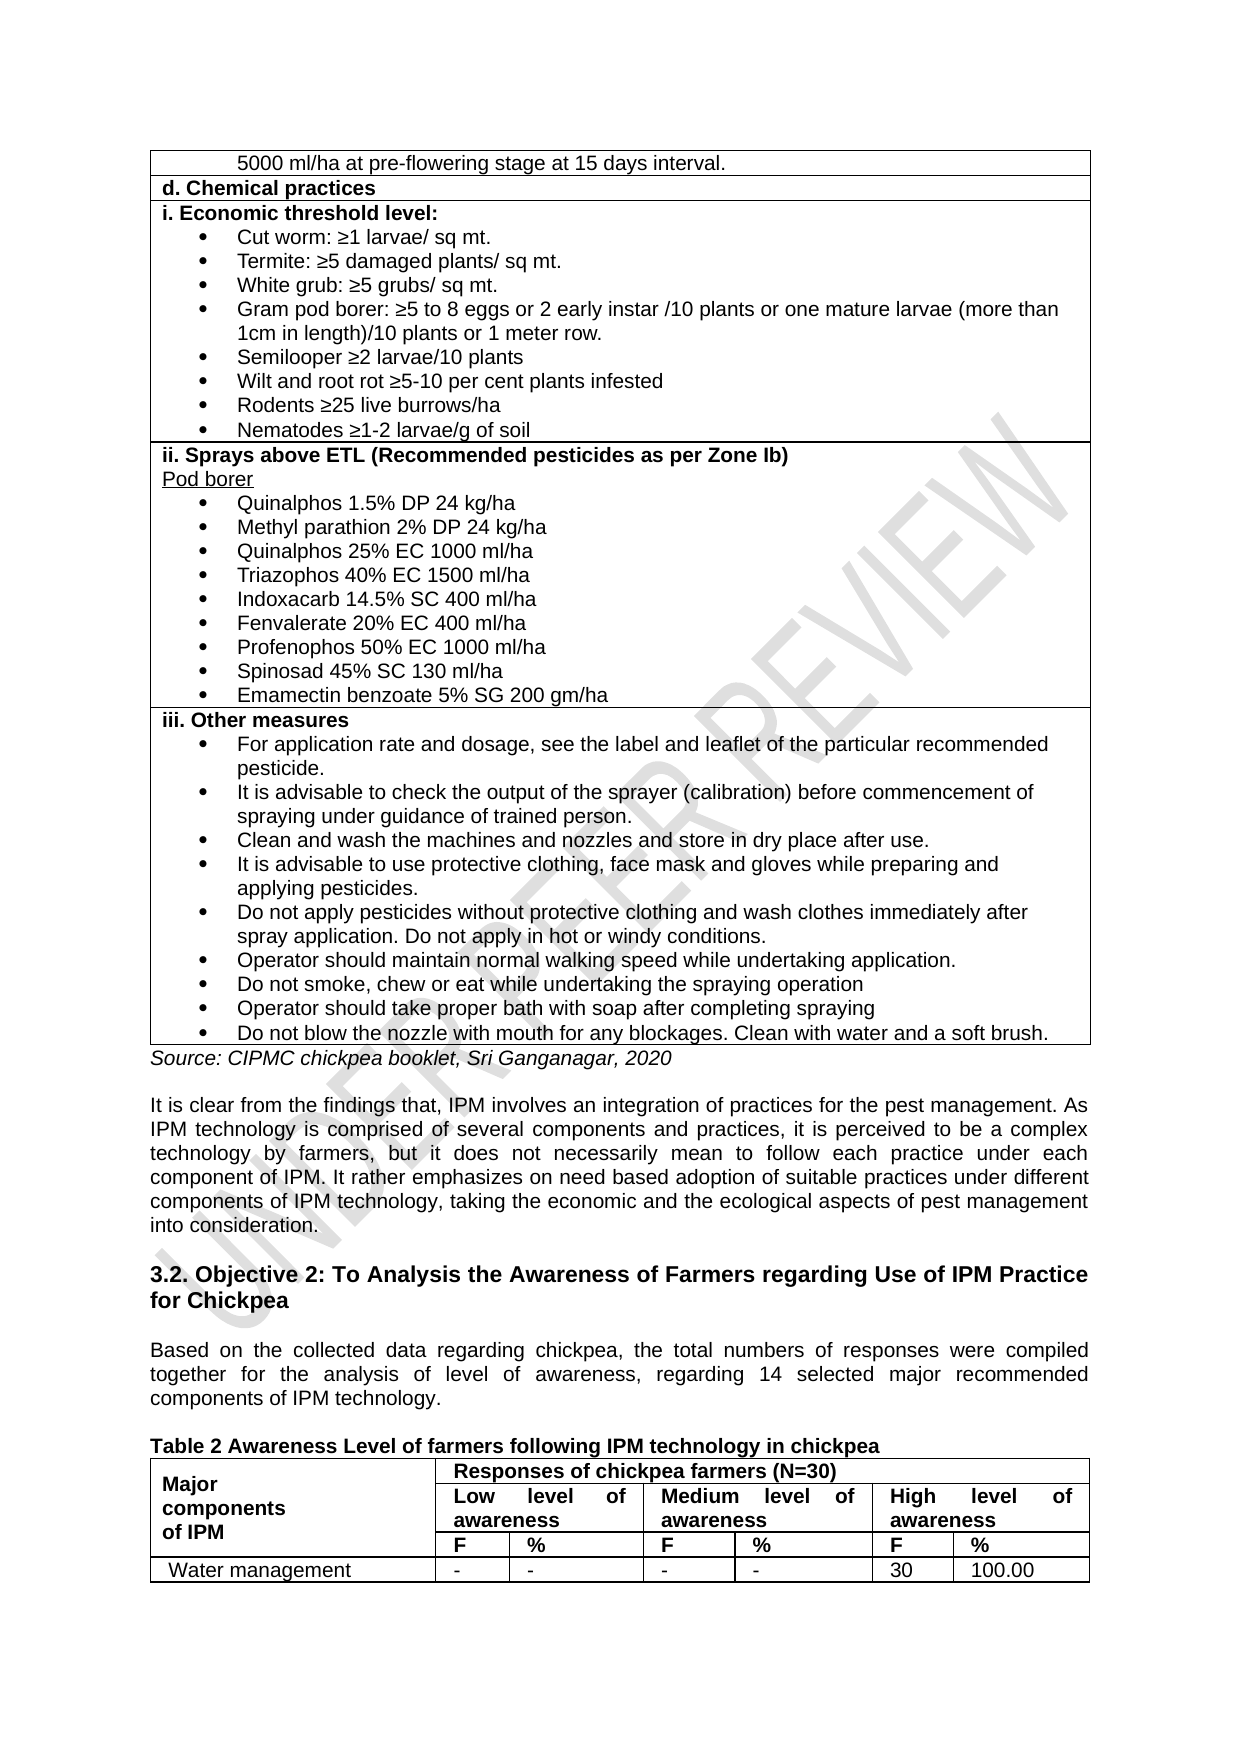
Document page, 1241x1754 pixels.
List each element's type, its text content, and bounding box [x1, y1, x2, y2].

table_header Major components of IPM [151, 1459, 435, 1556]
table_cell F [873, 1533, 953, 1556]
table_cell Low level of awareness [436, 1484, 643, 1531]
table_cell % [736, 1533, 872, 1556]
table_cell d. Chemical practices [151, 176, 1090, 200]
table_cell 100.00 [954, 1558, 1089, 1581]
text 3.2. Objective 2: To Analysis the Awareness of Farmers regarding Use of IPM Practice for Chickpea [150, 1261, 1090, 1314]
table_cell High level of awareness [873, 1484, 1089, 1531]
table_cell - [736, 1558, 872, 1581]
table_cell i. Economic threshold level: Cut worm: ≥1 larvae/ sq mt. Termite: ≥5 damaged plants/ sq mt. White grub: ≥5 grubs/ sq mt. Gram pod borer: ≥5 to 8 eggs or 2 early instar /10 plants or one mature larvae (more than 1cm in length)/10 plants or 1 meter row. Semilooper ≥2 larvae/10 plants Wilt and root rot ≥5-10 per cent plants infested Rodents ≥25 live burrows/ha Nematodes ≥1-2 larvae/g of soil [151, 201, 1090, 441]
table_cell F [644, 1533, 734, 1556]
table_cell - [436, 1558, 509, 1581]
text Based on the collected data regarding chickpea, the total numbers of responses were compiled together for the analysis of level of awareness, regarding 14 selected major recommended components of IPM technology. [150, 1338, 1090, 1409]
table_cell 30 [873, 1558, 953, 1581]
table_cell - [644, 1558, 734, 1581]
text It is clear from the findings that, IPM involves an integration of practices for the pest management. As IPM technology is comprised of several components and practices, it is perceived to be a complex technology by farmers, but it does not necessarily mean to follow each practice under each component of IPM. It rather emphasizes on need based adoption of suitable practices under different components of IPM technology, taking the economic and the ecological aspects of pest management into consideration. [150, 1093, 1090, 1237]
table_cell % [510, 1533, 643, 1556]
table_cell Water management [151, 1558, 435, 1581]
table_cell F [436, 1533, 509, 1556]
table_cell % [954, 1533, 1089, 1556]
text Source: CIPMC chickpea booklet, Sri Ganganagar, 2020 [150, 1045, 1090, 1069]
table_header Responses of chickpea farmers (N=30) [436, 1459, 1089, 1482]
table_cell Medium level of awareness [644, 1484, 872, 1531]
table_cell - [510, 1558, 643, 1581]
table_cell iii. Other measures For application rate and dosage, see the label and leaflet of the particular recommended pesticide. It is advisable to check the output of the sprayer (calibration) before commencement of spraying under guidance of trained person. Clean and wash the machines and nozzles and store in dry place after use. It is advisable to use protective clothing, face mask and gloves while preparing and applying pesticides. Do not apply pesticides without protective clothing and wash clothes immediately after spray application. Do not apply in hot or windy conditions. Operator should maintain normal walking speed while undertaking application. Do not smoke, chew or eat while undertaking the spraying operation Operator should take proper bath with soap after completing spraying Do not blow the nozzle with mouth for any blockages. Clean with water and a soft brush. [151, 708, 1090, 1044]
text Table 2 Awareness Level of farmers following IPM technology in chickpea [150, 1433, 1090, 1457]
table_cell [151, 151, 1090, 175]
table_cell ii. Sprays above ETL (Recommended pesticides as per Zone Ib) Pod borer Quinalphos 1.5% DP 24 kg/ha Methyl parathion 2% DP 24 kg/ha Quinalphos 25% EC 1000 ml/ha Triazophos 40% EC 1500 ml/ha Indoxacarb 14.5% SC 400 ml/ha Fenvalerate 20% EC 400 ml/ha Profenophos 50% EC 1000 ml/ha Spinosad 45% SC 130 ml/ha Emamectin benzoate 5% SG 200 gm/ha [151, 443, 1090, 707]
